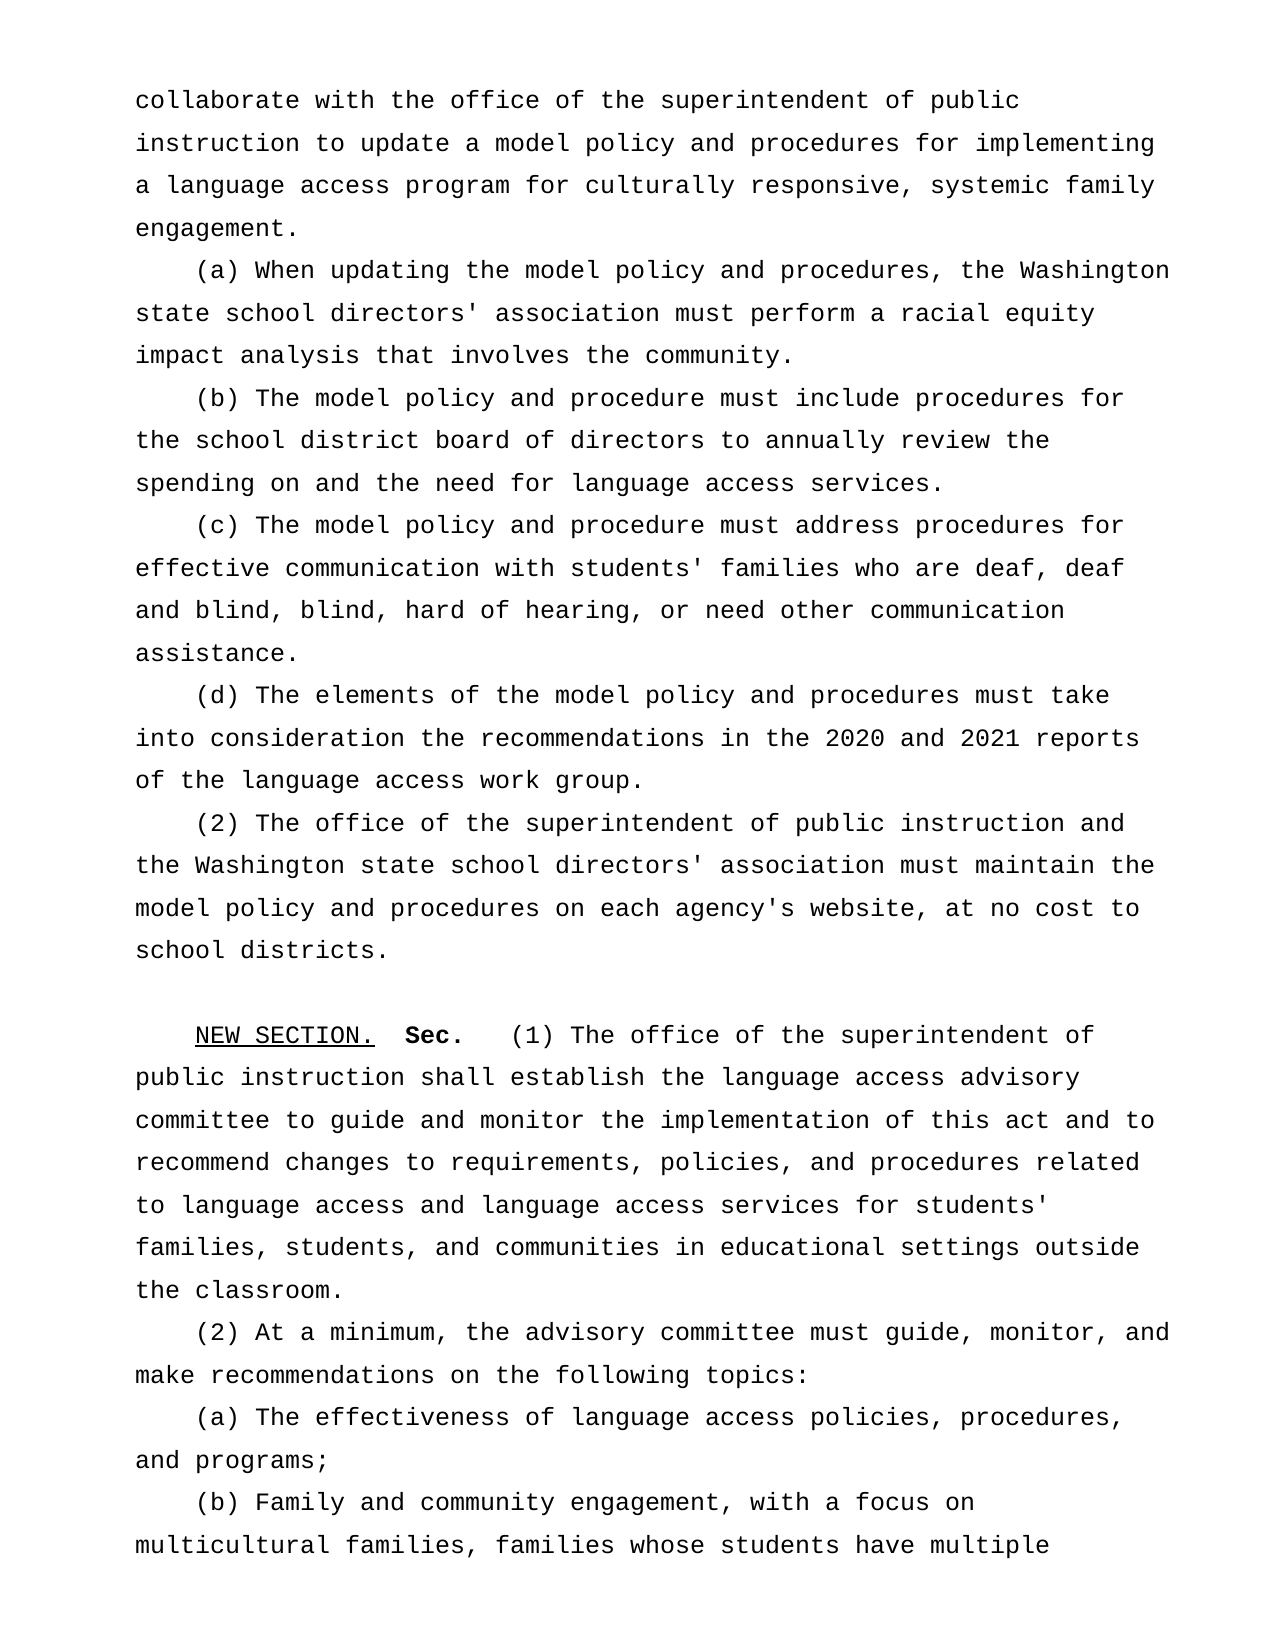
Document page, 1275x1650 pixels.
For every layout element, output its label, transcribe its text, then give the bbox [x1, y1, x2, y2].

text (c) The model policy and procedure must address procedures for effective communication with students' families who are deaf, deaf and blind, blind, hard of hearing, or need other communication assistance. [135, 500, 1170, 670]
text (a) The effectiveness of language access policies, procedures, and programs; [135, 1392, 1170, 1477]
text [135, 75, 1170, 245]
text NEW SECTION. Sec. (1) The office of the superintendent of public instruction shall establish the language access advisory committee to guide and monitor the implementation of this act and to recommend changes to requirements, policies, and procedures related to language access and language access services for students' families, students, and communities in educational settings outside the classroom. [135, 1009, 1170, 1307]
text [135, 1477, 1170, 1562]
text (a) When updating the model policy and procedures, the Washington state school directors' association must perform a racial equity impact analysis that involves the community. [135, 245, 1170, 372]
text (d) The elements of the model policy and procedures must take into consideration the recommendations in the 2020 and 2021 reports of the language access work group. [135, 670, 1170, 797]
text (2) At a minimum, the advisory committee must guide, monitor, and make recommendations on the following topics: [135, 1307, 1170, 1392]
text (2) The office of the superintendent of public instruction and the Washington state school directors' association must maintain the model policy and procedures on each agency's website, at no cost to school districts. [135, 797, 1170, 967]
text (b) The model policy and procedure must include procedures for the school district board of directors to annually review the spending on and the need for language access services. [135, 372, 1170, 500]
